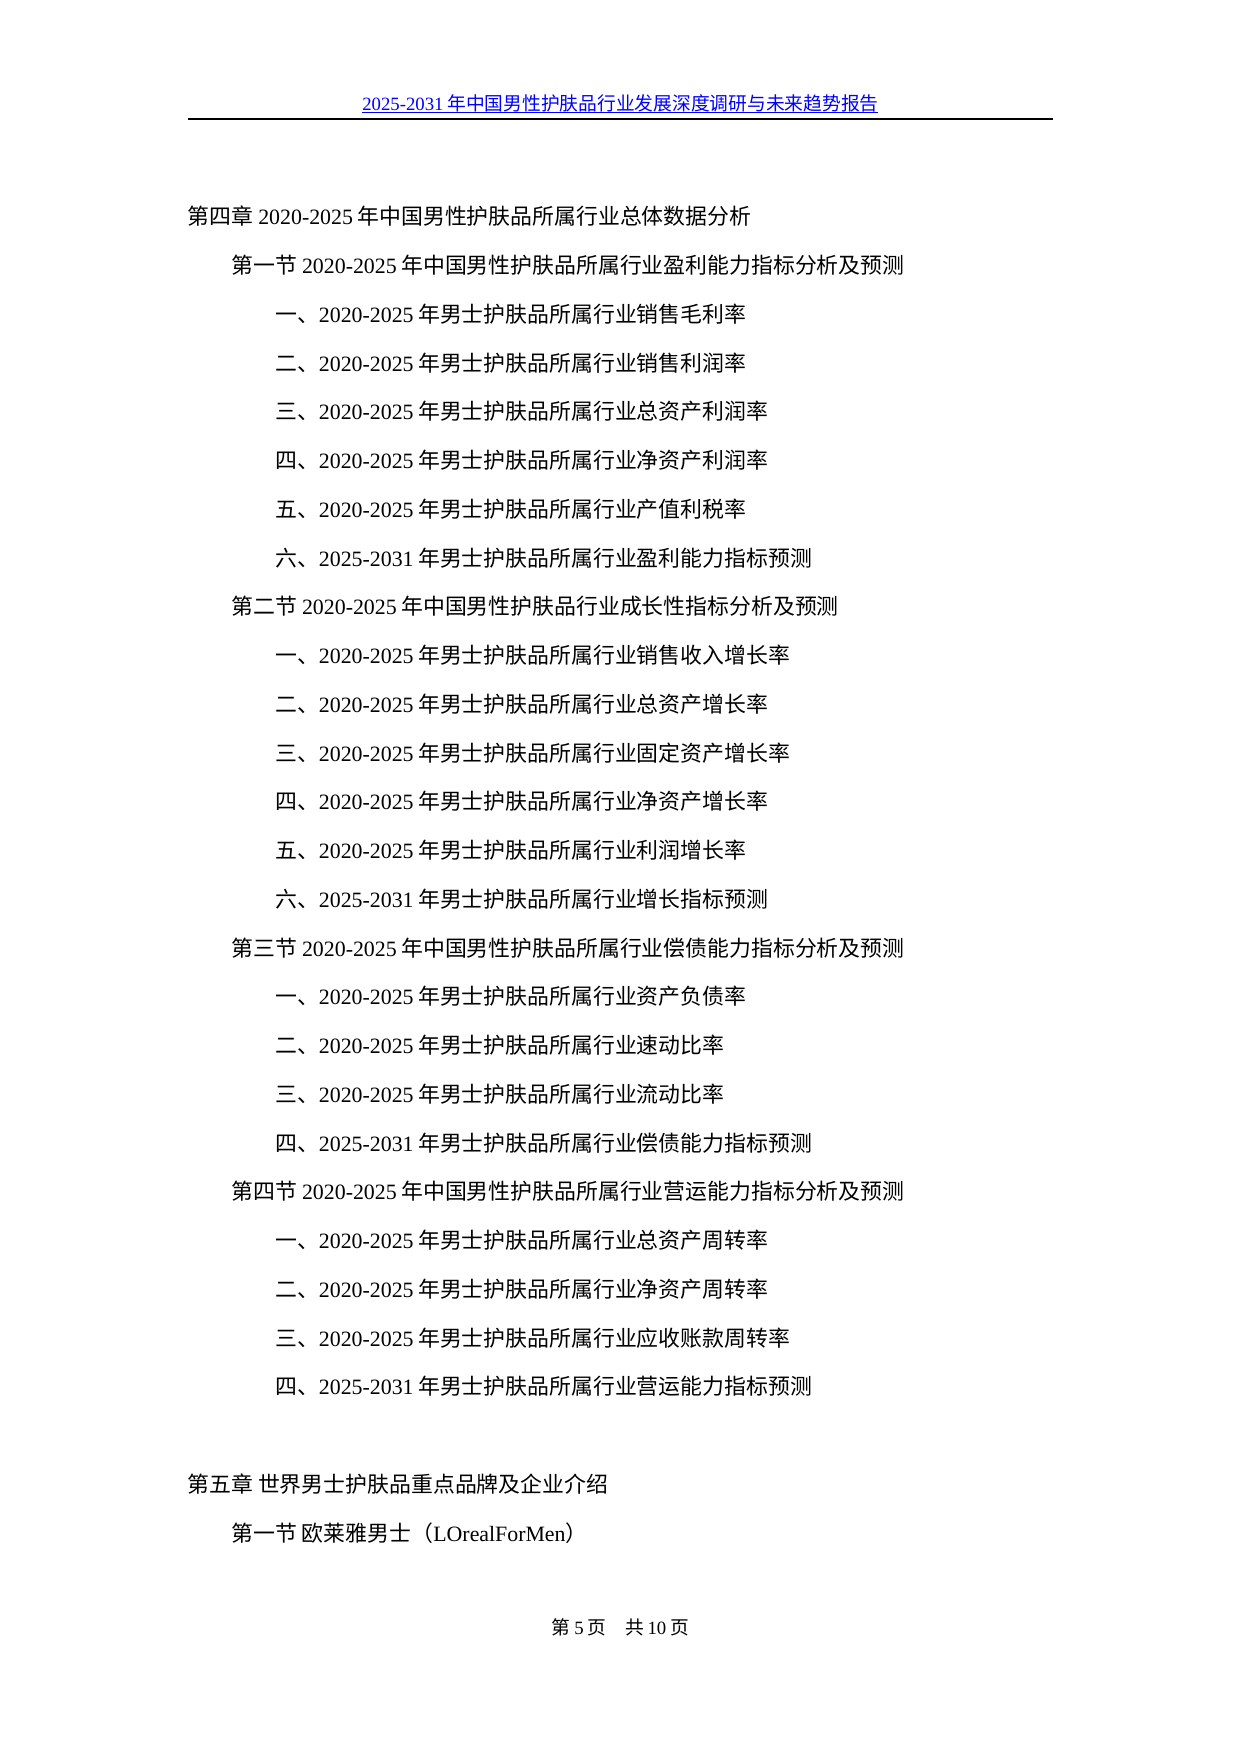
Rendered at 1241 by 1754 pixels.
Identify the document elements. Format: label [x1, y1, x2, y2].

text [187, 150, 1053, 1548]
